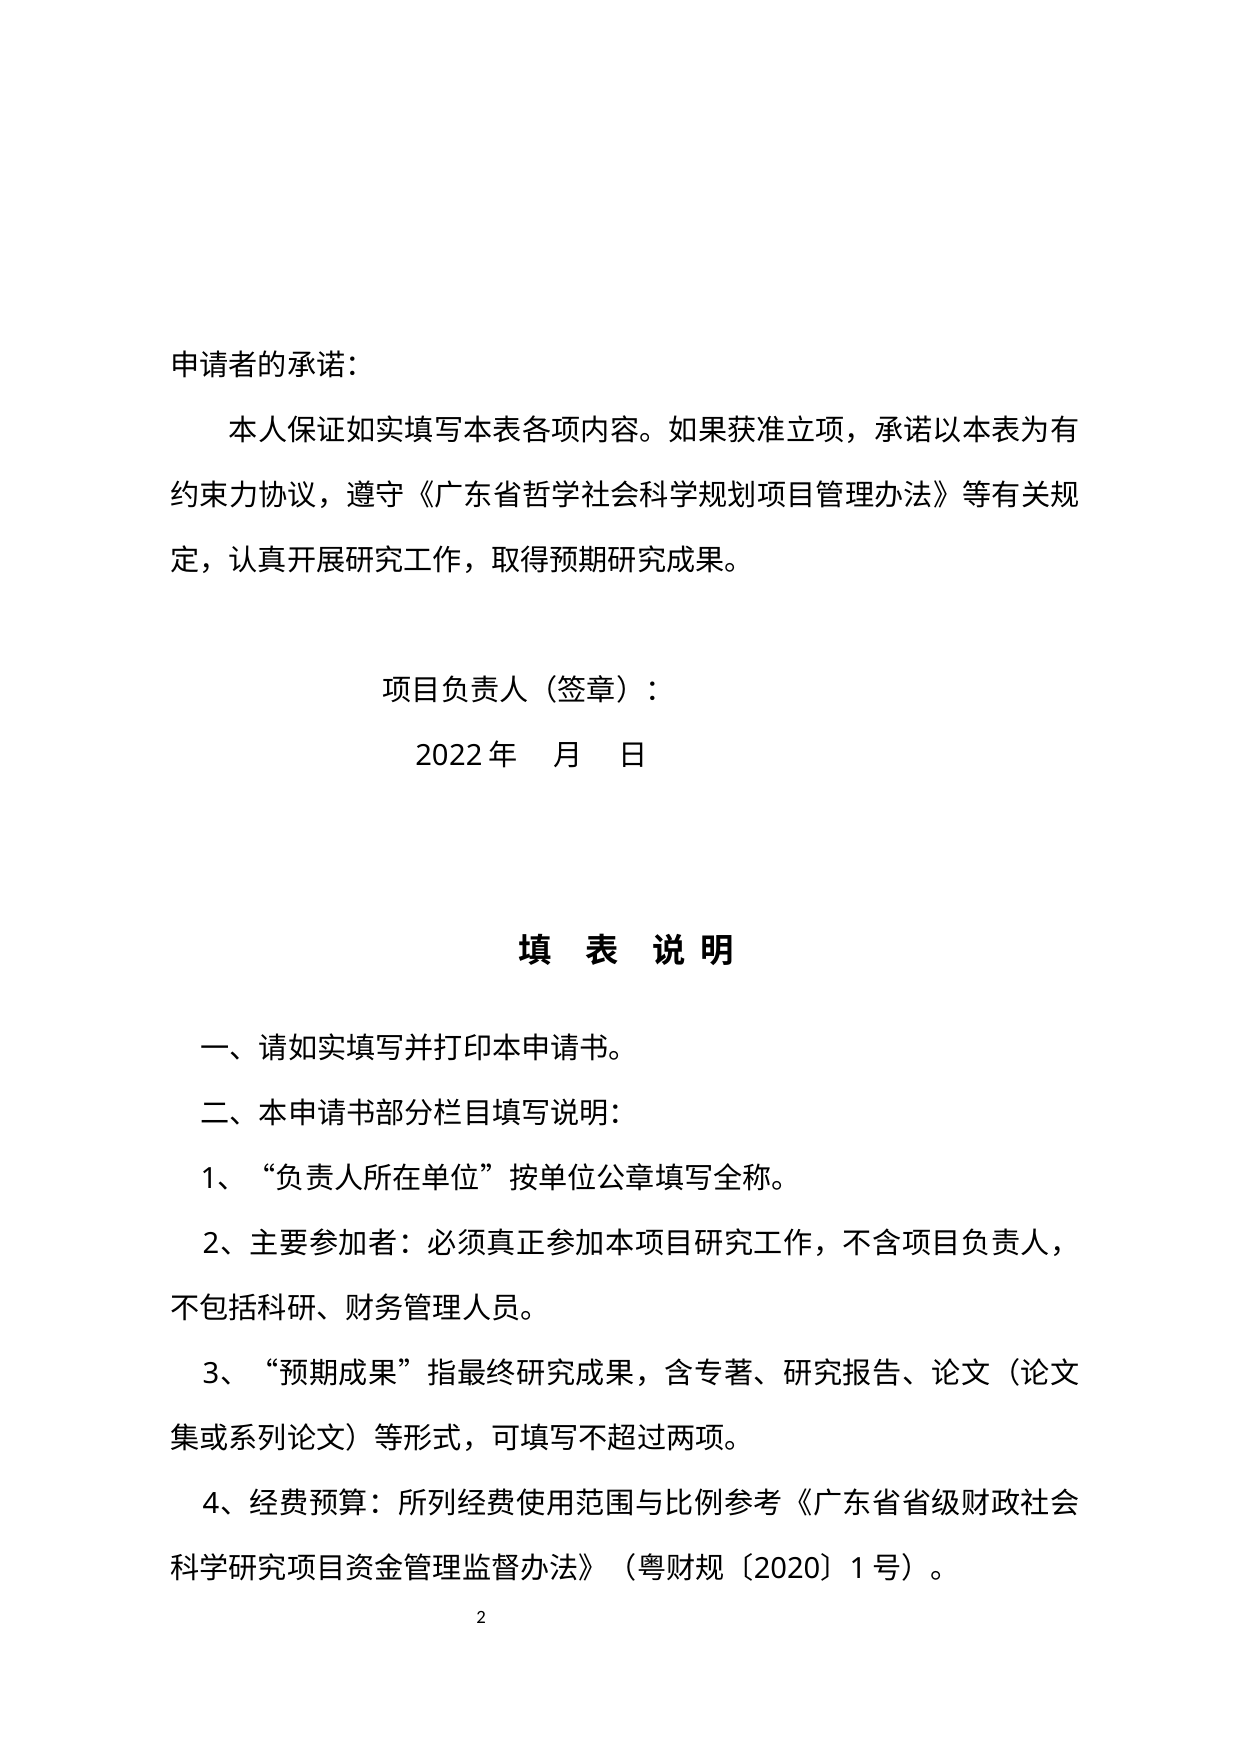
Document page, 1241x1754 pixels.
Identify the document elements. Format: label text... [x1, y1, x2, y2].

text 本人保证如实填写本表各项内容。如果获准立项，承诺以本表为有约束力协议，遵守《广东省哲学社会科学规划项目管理办法》等有关规定，认真开展研究工作，取得预期研究成果。 [170, 396, 1082, 591]
text 4、经费预算：所列经费使用范围与比例参考《广东省省级财政社会科学研究项目资金管理监督办法》（粤财规〔2020〕1号）。 [170, 1468, 1082, 1598]
text 一、请如实填写并打印本申请书。 [170, 1013, 1082, 1078]
text 申请者的承诺： [170, 331, 1082, 396]
text 2022年 月 日 [180, 721, 1082, 786]
text 填 表 说 明 [170, 916, 1082, 981]
text 3、“预期成果”指最终研究成果，含专著、研究报告、论文（论文集或系列论文）等形式，可填写不超过两项。 [170, 1338, 1082, 1468]
text 项目负责人（签章）： [170, 656, 1082, 721]
text 1、“负责人所在单位”按单位公章填写全称。 [170, 1143, 1082, 1208]
text 2、主要参加者：必须真正参加本项目研究工作，不含项目负责人，不包括科研、财务管理人员。 [170, 1208, 1082, 1338]
text 二、本申请书部分栏目填写说明： [170, 1078, 1082, 1143]
